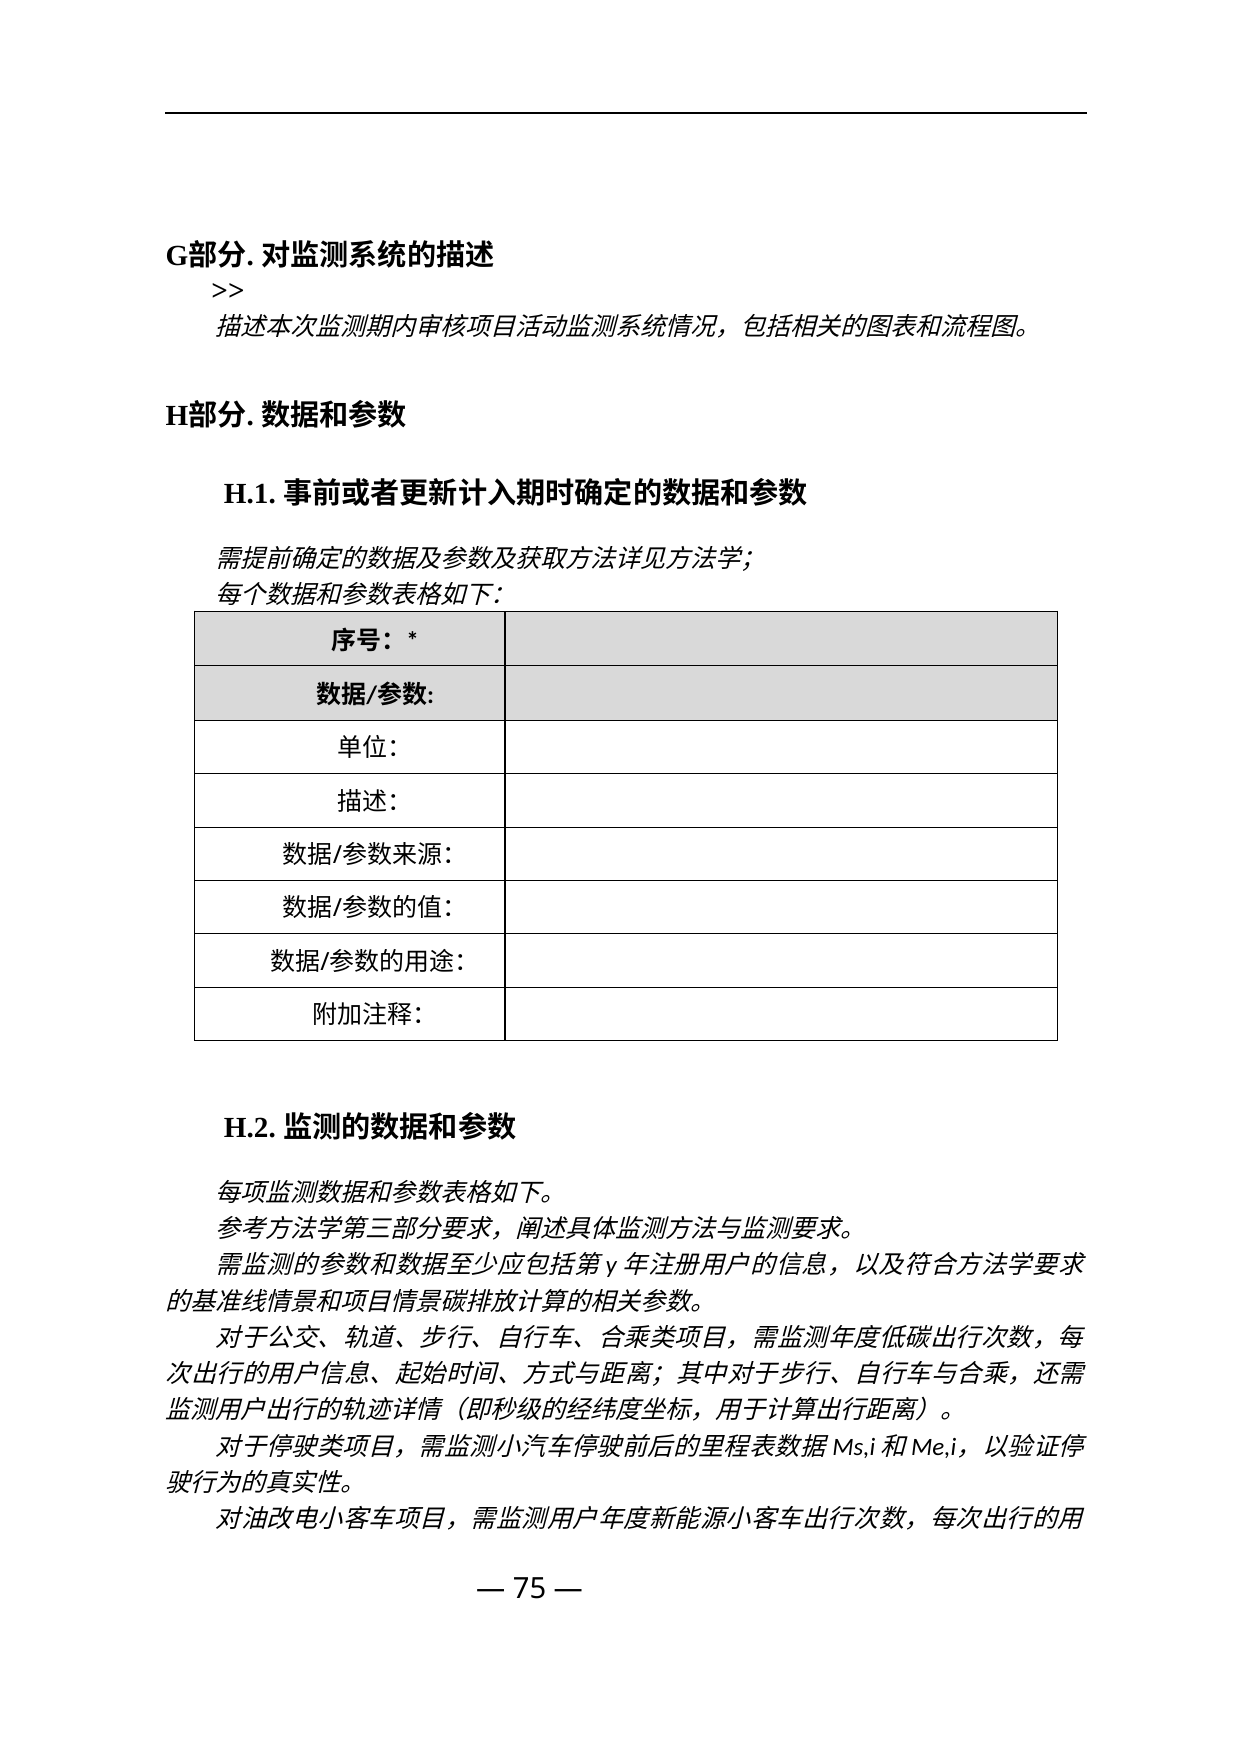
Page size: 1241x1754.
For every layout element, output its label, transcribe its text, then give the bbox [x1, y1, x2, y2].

table_cell 数据/参数来源： [195, 828, 504, 880]
table_cell 数据/参数的用途： [195, 934, 504, 987]
table_cell [506, 988, 1057, 1040]
table_cell 附加注释： [195, 988, 504, 1040]
table_cell [506, 666, 1057, 720]
text 需监测的参数和数据至少应包括第y年注册用户的信息，以及符合方法学要求的基准线情景和项目情景碳排放计算的相关参数。 [165, 1245, 1087, 1317]
table_cell [506, 774, 1057, 827]
text 每项监测数据和参数表格如下。 [165, 1172, 1087, 1208]
text >> [211, 273, 1087, 307]
table_cell [506, 881, 1057, 933]
table_header [506, 612, 1057, 665]
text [165, 1498, 1087, 1535]
table_cell 单位： [195, 721, 504, 773]
table_cell 数据/参数: [195, 666, 504, 720]
text 需提前确定的数据及参数及获取方法详见方法学； [165, 538, 1087, 574]
list 监测的数据和参数 [165, 1103, 1087, 1146]
text 对于停驶类项目，需监测小汽车停驶前后的里程表数据Ms,i和Me,i，以验证停驶行为的真实性。 [165, 1426, 1087, 1498]
text 每个数据和参数表格如下： [165, 574, 1087, 611]
text 描述本次监测期内审核项目活动监测系统情况，包括相关的图表和流程图。 [165, 307, 1087, 343]
table_cell [506, 828, 1057, 880]
table_cell 描述： [195, 774, 504, 827]
table_header 序号：* [195, 612, 504, 665]
list 对监测系统的描述 [165, 231, 1087, 273]
table_cell 数据/参数的值： [195, 881, 504, 933]
text 对于公交、轨道、步行、自行车、合乘类项目，需监测年度低碳出行次数，每次出行的用户信息、起始时间、方式与距离；其中对于步行、自行车与合乘，还需监测用户出行的轨迹详情（即秒级的经纬度坐标，用于计算出行距离）。 [165, 1317, 1087, 1426]
text 参考方法学第三部分要求，阐述具体监测方法与监测要求。 [165, 1208, 1087, 1245]
table_cell [506, 934, 1057, 987]
list 事前或者更新计入期时确定的数据和参数 [165, 469, 1087, 511]
table_cell [506, 721, 1057, 773]
list 数据和参数 [165, 391, 1087, 433]
